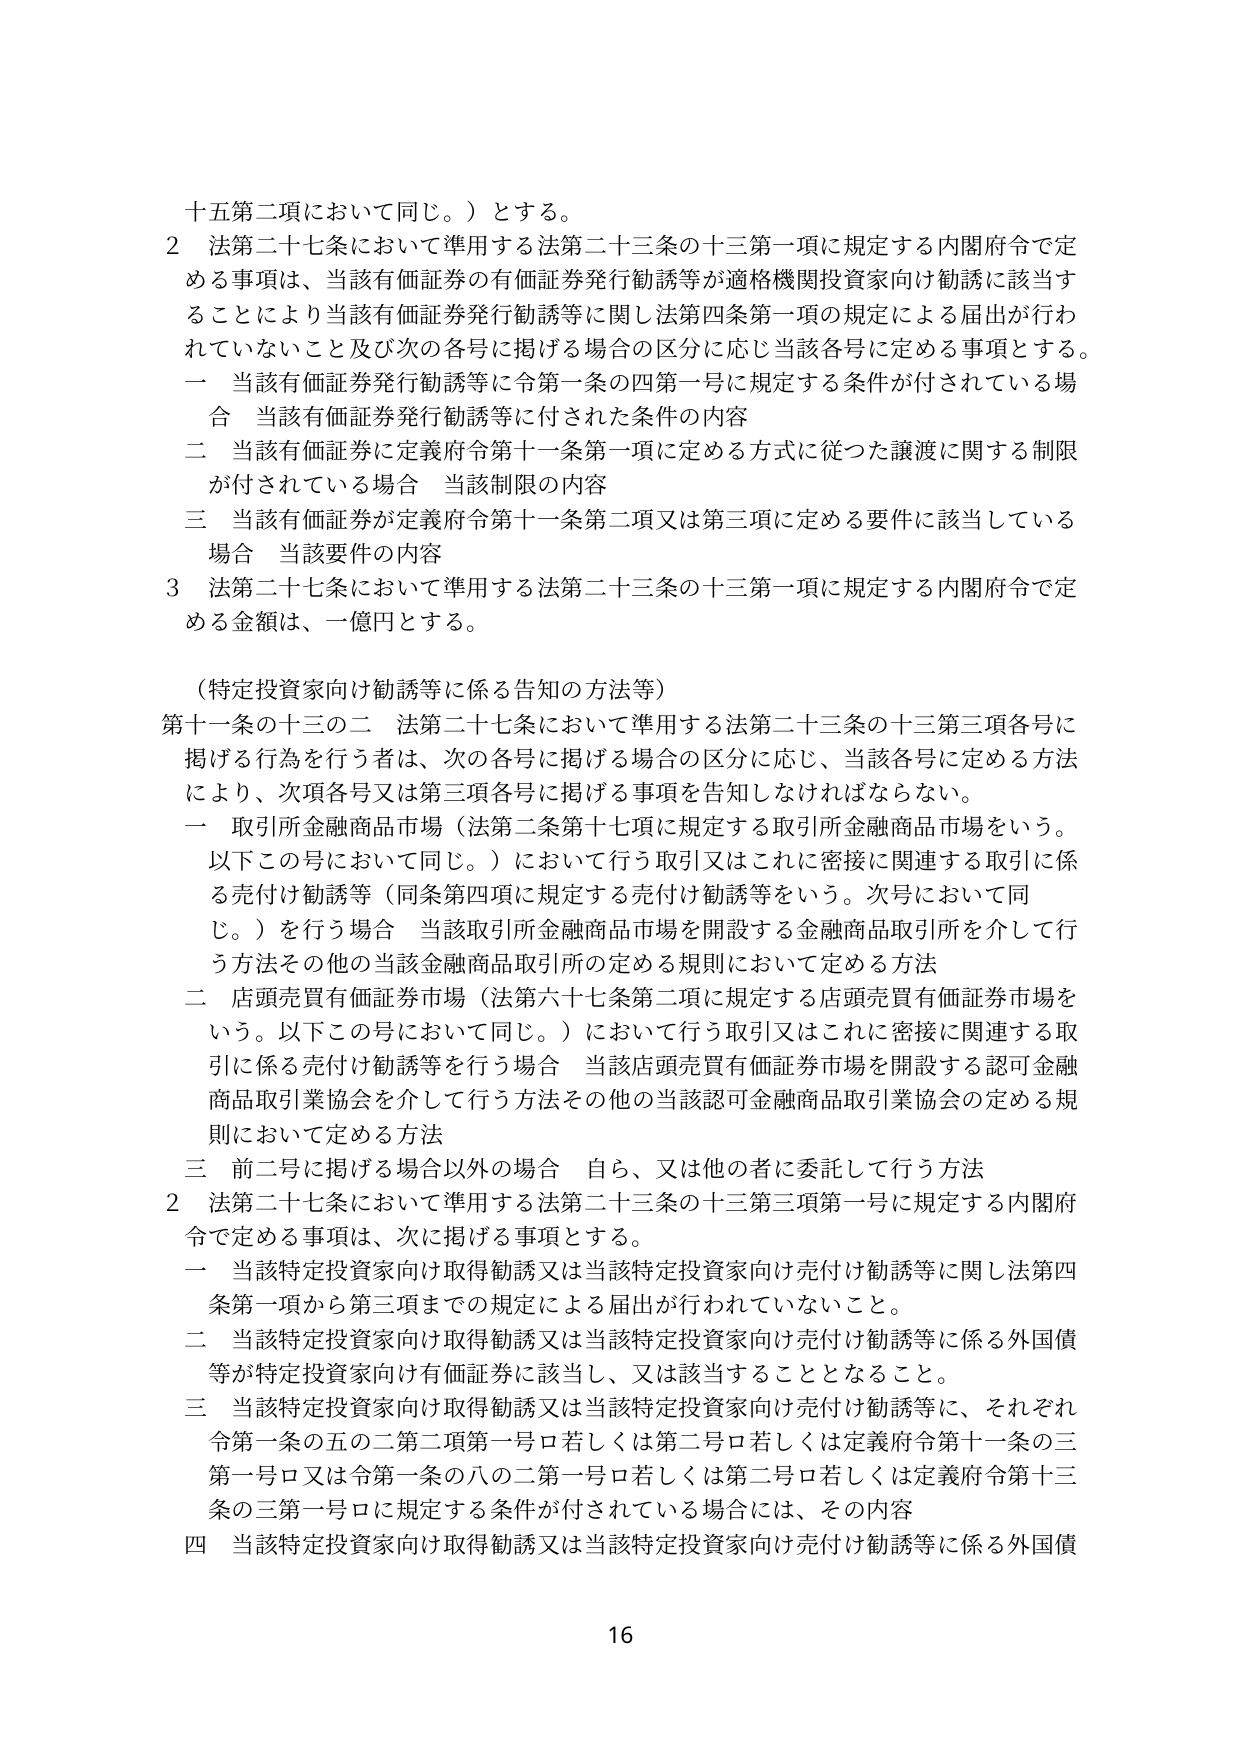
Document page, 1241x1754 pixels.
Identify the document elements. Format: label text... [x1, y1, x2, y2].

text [161, 194, 1079, 228]
text ２ 法第二十七条において準用する法第二十三条の十三第三項第一号に規定する内閣府令で定める事項は、次に掲げる事項とする。 [161, 1184, 1079, 1253]
text （特定投資家向け勧誘等に係る告知の方法等） [184, 672, 1079, 706]
text 二 当該特定投資家向け取得勧誘又は当該特定投資家向け売付け勧誘等に係る外国債等が特定投資家向け有価証券に該当し、又は該当することとなること。 [184, 1321, 1079, 1389]
text 一 取引所金融商品市場（法第二条第十七項に規定する取引所金融商品市場をいう。以下この号において同じ。）において行う取引又はこれに密接に関連する取引に係る売付け勧誘等（同条第四項に規定する売付け勧誘等をいう。次号において同じ。）を行う場合 当該取引所金融商品市場を開設する金融商品取引所を介して行う方法その他の当該金融商品取引所の定める規則において定める方法 [184, 809, 1079, 979]
text 一 当該有価証券発行勧誘等に令第一条の四第一号に規定する条件が付されている場合 当該有価証券発行勧誘等に付された条件の内容 [184, 364, 1079, 433]
text 一 当該特定投資家向け取得勧誘又は当該特定投資家向け売付け勧誘等に関し法第四条第一項から第三項までの規定による届出が行われていないこと。 [184, 1253, 1079, 1321]
text 二 店頭売買有価証券市場（法第六十七条第二項に規定する店頭売買有価証券市場をいう。以下この号において同じ。）において行う取引又はこれに密接に関連する取引に係る売付け勧誘等を行う場合 当該店頭売買有価証券市場を開設する認可金融商品取引業協会を介して行う方法その他の当該認可金融商品取引業協会の定める規則において定める方法 [184, 979, 1079, 1150]
text 三 当該特定投資家向け取得勧誘又は当該特定投資家向け売付け勧誘等に、それぞれ令第一条の五の二第二項第一号ロ若しくは第二号ロ若しくは定義府令第十一条の三第一号ロ又は令第一条の八の二第一号ロ若しくは第二号ロ若しくは定義府令第十三条の三第一号ロに規定する条件が付されている場合には、その内容 [184, 1389, 1079, 1526]
text ２ 法第二十七条において準用する法第二十三条の十三第一項に規定する内閣府令で定める事項は、当該有価証券の有価証券発行勧誘等が適格機関投資家向け勧誘に該当することにより当該有価証券発行勧誘等に関し法第四条第一項の規定による届出が行われていないこと及び次の各号に掲げる場合の区分に応じ当該各号に定める事項とする。 [161, 228, 1079, 364]
text ３ 法第二十七条において準用する法第二十三条の十三第一項に規定する内閣府令で定める金額は、一億円とする。 [161, 569, 1079, 638]
text 二 当該有価証券に定義府令第十一条第一項に定める方式に従つた譲渡に関する制限が付されている場合 当該制限の内容 [184, 433, 1079, 501]
text 三 当該有価証券が定義府令第十一条第二項又は第三項に定める要件に該当している場合 当該要件の内容 [184, 501, 1079, 569]
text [184, 1526, 1079, 1560]
text 第十一条の十三の二 法第二十七条において準用する法第二十三条の十三第三項各号に掲げる行為を行う者は、次の各号に掲げる場合の区分に応じ、当該各号に定める方法により、次項各号又は第三項各号に掲げる事項を告知しなければならない。 [161, 706, 1079, 809]
text 三 前二号に掲げる場合以外の場合 自ら、又は他の者に委託して行う方法 [184, 1150, 1079, 1184]
